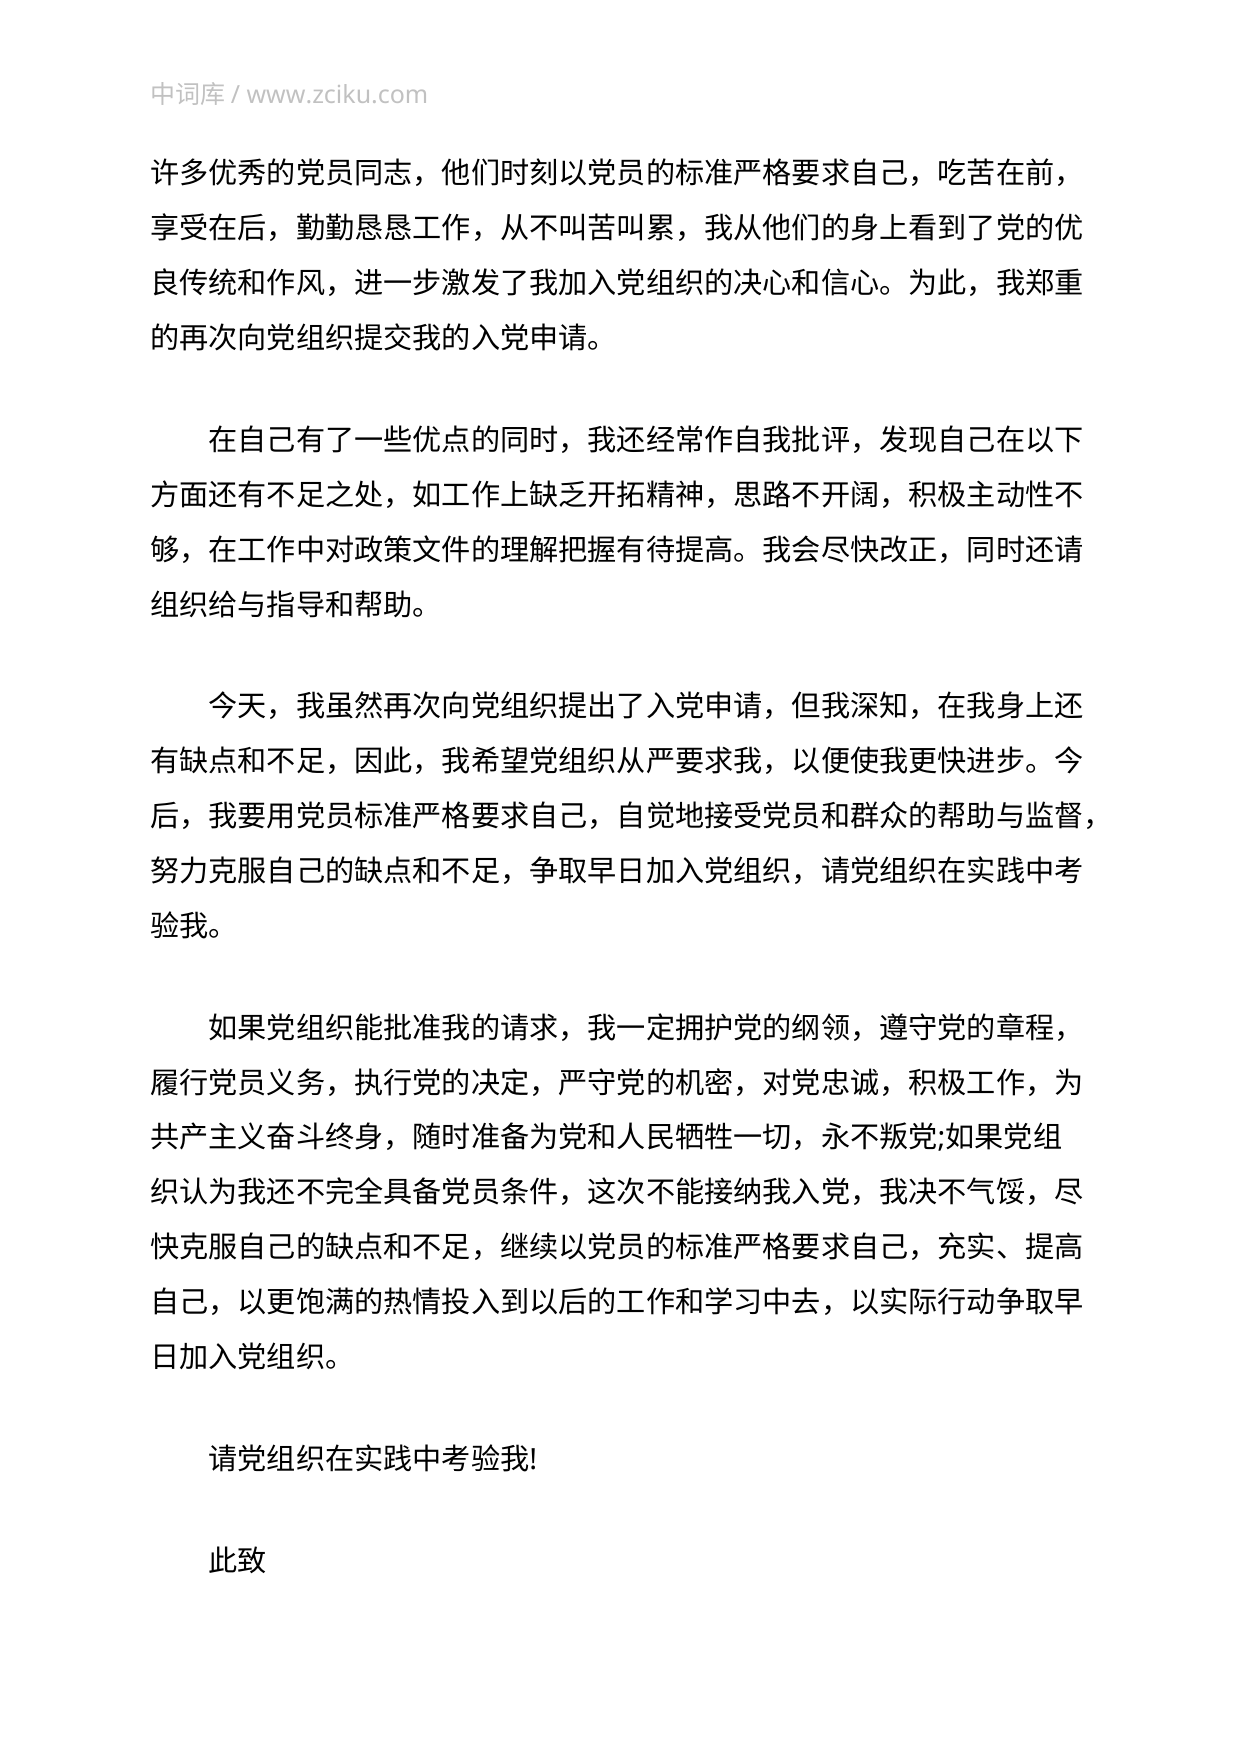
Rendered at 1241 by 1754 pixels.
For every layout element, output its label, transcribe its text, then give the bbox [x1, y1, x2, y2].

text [150, 150, 1090, 357]
text 请党组织在实践中考验我! [150, 1436, 1090, 1478]
text 如果党组织能批准我的请求，我一定拥护党的纲领，遵守党的章程，履行党员义务，执行党的决定，严守党的机密，对党忠诚，积极工作，为共产主义奋斗终身，随时准备为党和人民牺牲一切，永不叛党;如果党组织认为我还不完全具备党员条件，这次不能接纳我入党，我决不气馁，尽快克服自己的缺点和不足，继续以党员的标准严格要求自己，充实、提高自己，以更饱满的热情投入到以后的工作和学习中去，以实际行动争取早日加入党组织。 [150, 1004, 1090, 1376]
text 此致 [150, 1537, 1090, 1580]
text 在自己有了一些优点的同时，我还经常作自我批评，发现自己在以下方面还有不足之处，如工作上缺乏开拓精神，思路不开阔，积极主动性不够，在工作中对政策文件的理解把握有待提高。我会尽快改正，同时还请组织给与指导和帮助。 [150, 416, 1090, 623]
text 今天，我虽然再次向党组织提出了入党申请，但我深知，在我身上还有缺点和不足，因此，我希望党组织从严要求我，以便使我更快进步。今后，我要用党员标准严格要求自己，自觉地接受党员和群众的帮助与监督，努力克服自己的缺点和不足，争取早日加入党组织，请党组织在实践中考验我。 [150, 683, 1090, 945]
